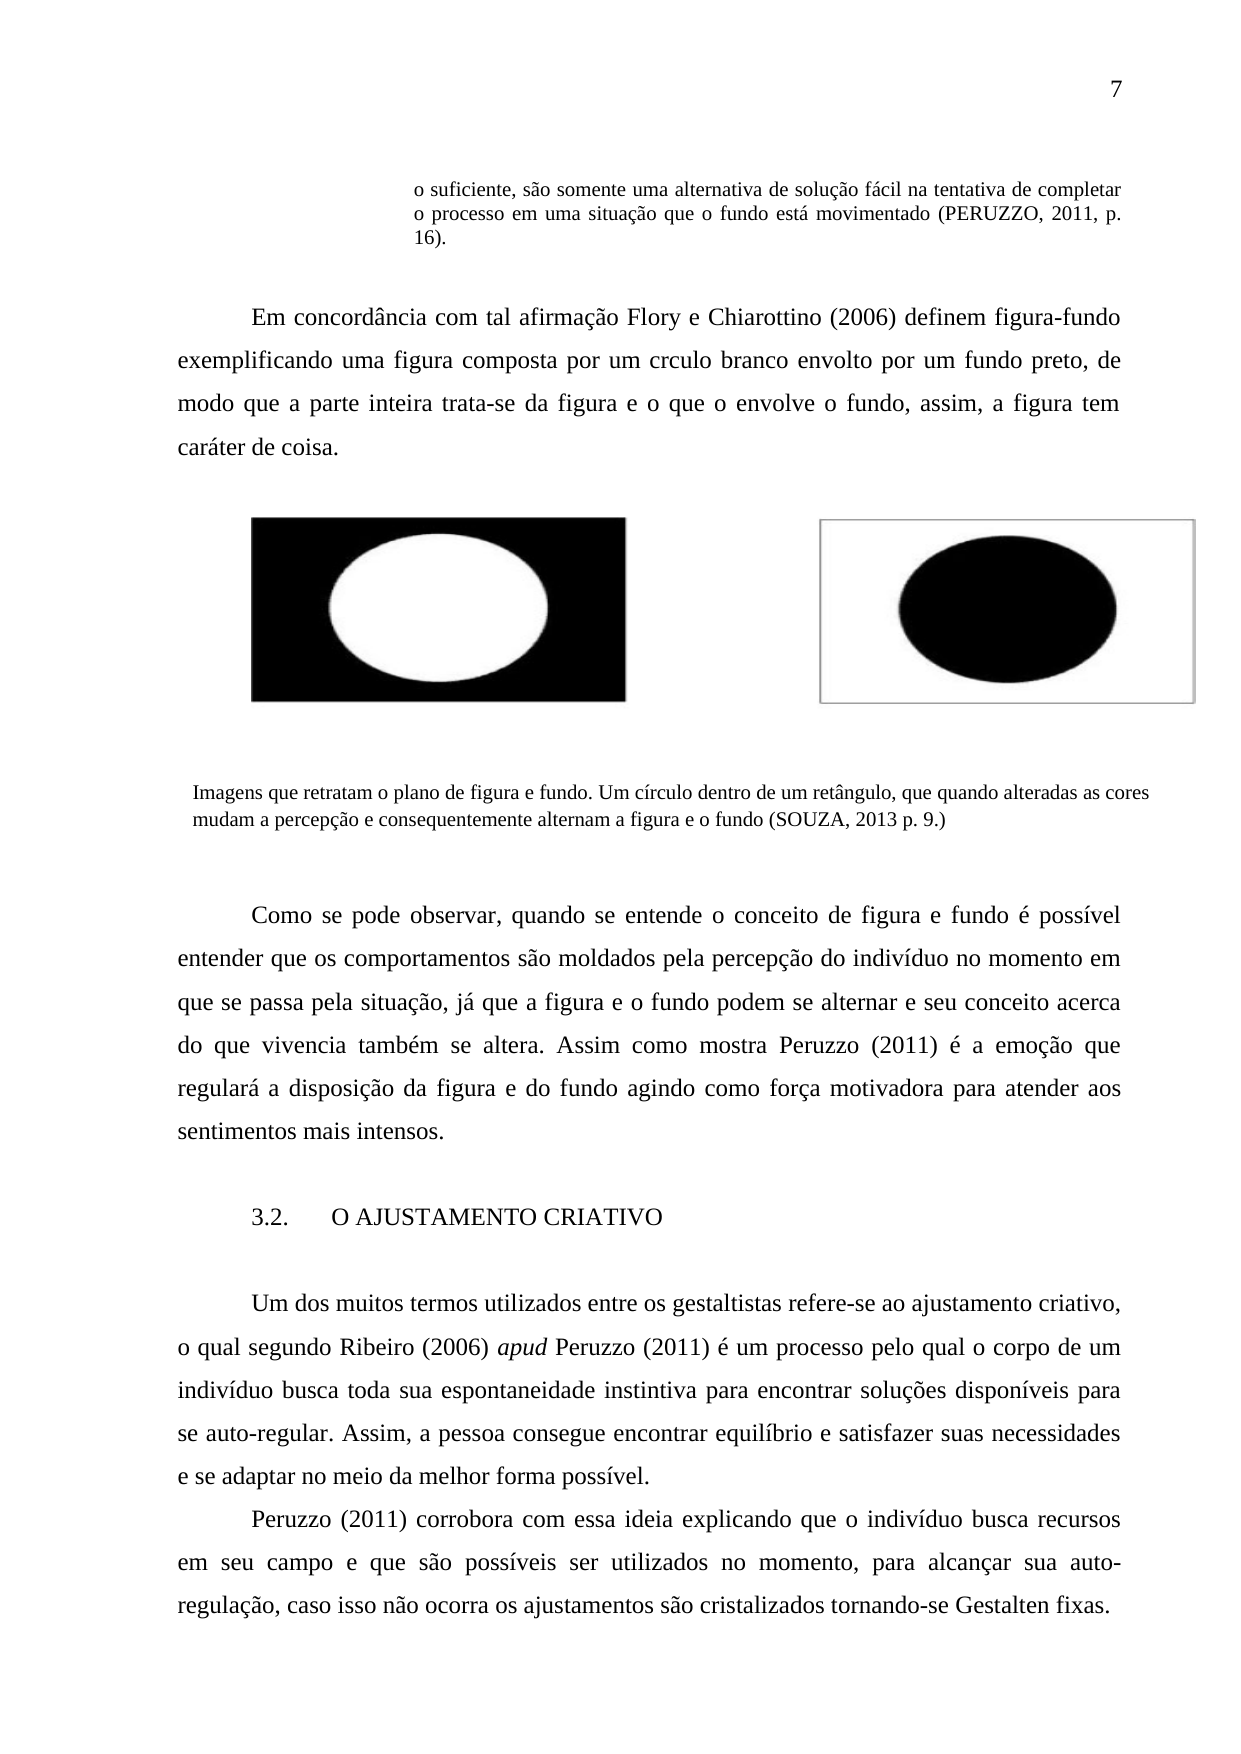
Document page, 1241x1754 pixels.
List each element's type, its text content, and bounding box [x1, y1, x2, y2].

text Um dos muitos termos utilizados entre os gestaltistas refere-se ao ajustamento criativo, o qual segundo Ribeiro (2006) apud Peruzzo (2011) é um processo pelo qual o corpo de um indivíduo busca toda sua espontaneidade instintiva para encontrar soluções disponíveis para se auto-regular. Assim, a pessoa consegue encontrar equilíbrio e satisfazer suas necessidades e se adaptar no meio da melhor forma possível. [177, 1288, 1122, 1490]
text Como se pode observar, quando se entende o conceito de figura e fundo é possível entender que os comportamentos são moldados pela percepção do indivíduo no momento em que se passa pela situação, já que a figura e o fundo podem se alternar e seu conceito acerca do que vivencia também se altera. Assim como mostra Peruzzo (2011) é a emoção que regulará a disposição da figura e do fundo agindo como força motivadora para atender aos sentimentos mais intensos. [177, 900, 1122, 1145]
picture [251, 517, 1196, 714]
list O AJUSTAMENTO CRIATIVO [251, 1202, 1122, 1231]
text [413, 177, 1122, 249]
text Peruzzo (2011) corrobora com essa ideia explicando que o indivíduo busca recursos em seu campo e que são possíveis ser utilizados no momento, para alcançar sua auto-regulação, caso isso não ocorra os ajustamentos são cristalizados tornando-se Gestalten fixas. [177, 1504, 1122, 1619]
text Em concordância com tal afirmação Flory e Chiarottino (2006) definem figura-fundo exemplificando uma figura composta por um crculo branco envolto por um fundo preto, de modo que a parte inteira trata-se da figura e o que o envolve o fundo, assim, a figura tem caráter de coisa. [177, 302, 1122, 460]
